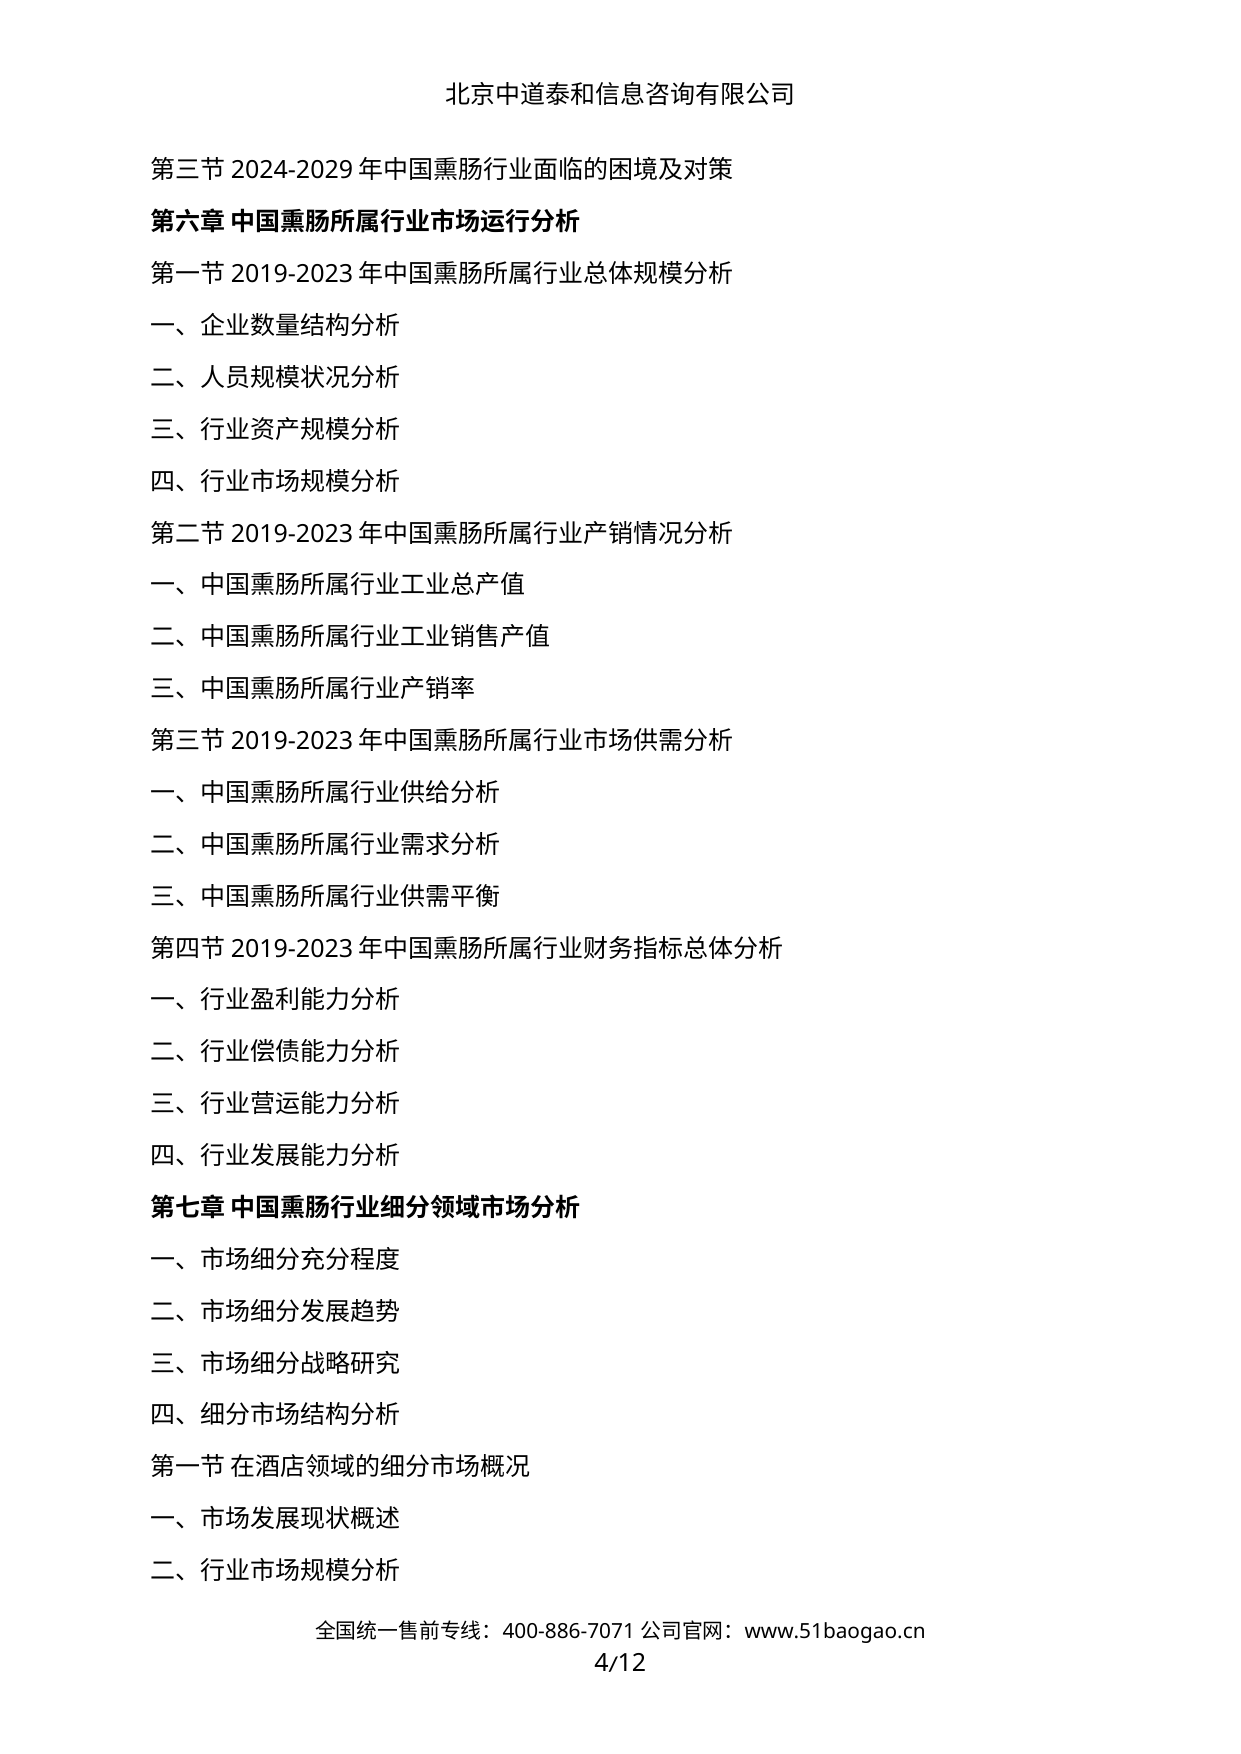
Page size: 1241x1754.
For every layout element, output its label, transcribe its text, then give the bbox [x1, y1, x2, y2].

text 一、行业盈利能力分析 [150, 980, 1090, 1016]
text 二、行业市场规模分析 [150, 1551, 1090, 1587]
text 一、企业数量结构分析 [150, 306, 1090, 342]
text 第二节 2019-2023年中国熏肠所属行业产销情况分析 [150, 513, 1090, 549]
text 第一节 2019-2023年中国熏肠所属行业总体规模分析 [150, 254, 1090, 290]
text 一、中国熏肠所属行业供给分析 [150, 772, 1090, 809]
text 三、市场细分战略研究 [150, 1343, 1090, 1379]
text 三、中国熏肠所属行业供需平衡 [150, 876, 1090, 912]
text 第六章 中国熏肠所属行业市场运行分析 [150, 202, 1090, 238]
text 第三节 2019-2023年中国熏肠所属行业市场供需分析 [150, 721, 1090, 757]
text 三、中国熏肠所属行业产销率 [150, 669, 1090, 705]
text 四、细分市场结构分析 [150, 1395, 1090, 1431]
text 二、中国熏肠所属行业工业销售产值 [150, 617, 1090, 653]
text 二、行业偿债能力分析 [150, 1032, 1090, 1068]
text 第一节 在酒店领域的细分市场概况 [150, 1447, 1090, 1483]
text 三、行业营运能力分析 [150, 1084, 1090, 1120]
text 三、行业资产规模分析 [150, 409, 1090, 446]
text 一、市场细分充分程度 [150, 1239, 1090, 1276]
text 一、中国熏肠所属行业工业总产值 [150, 565, 1090, 601]
text 二、中国熏肠所属行业需求分析 [150, 824, 1090, 861]
text 第四节 2019-2023年中国熏肠所属行业财务指标总体分析 [150, 928, 1090, 964]
text 第七章 中国熏肠行业细分领域市场分析 [150, 1187, 1090, 1224]
text 二、市场细分发展趋势 [150, 1291, 1090, 1327]
text 第三节 2024-2029年中国熏肠行业面临的困境及对策 [150, 150, 1090, 186]
text 一、市场发展现状概述 [150, 1499, 1090, 1535]
text 四、行业市场规模分析 [150, 461, 1090, 497]
text 二、人员规模状况分析 [150, 357, 1090, 394]
text 四、行业发展能力分析 [150, 1136, 1090, 1172]
